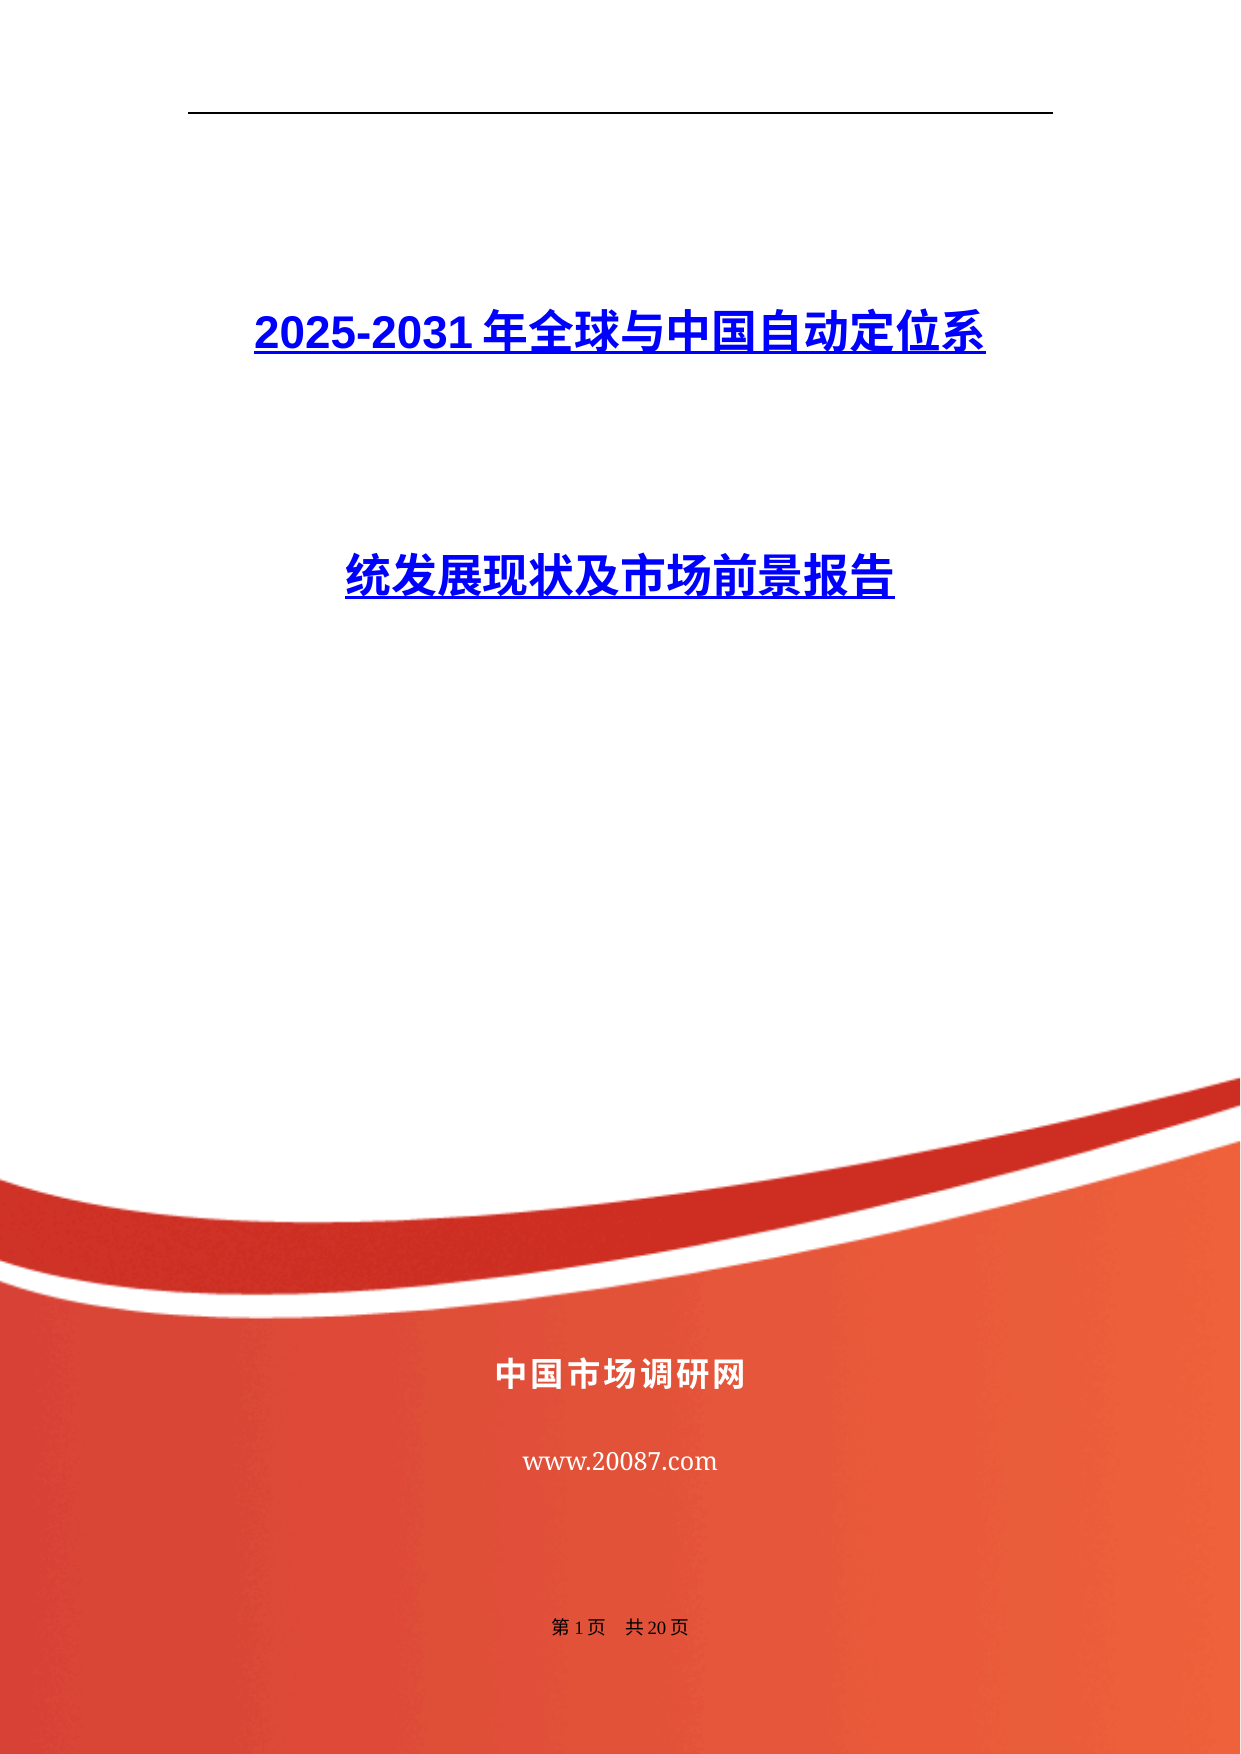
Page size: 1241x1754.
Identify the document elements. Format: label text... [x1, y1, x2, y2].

text www.20087.com [187, 1428, 1053, 1493]
subtitle 中国市场调研网 [187, 1339, 1053, 1404]
table_header 2025-2031年全球与中国自动定位系统发展现状及市场前景报告 [188, 207, 1053, 773]
picture [0, 1006, 1241, 1754]
